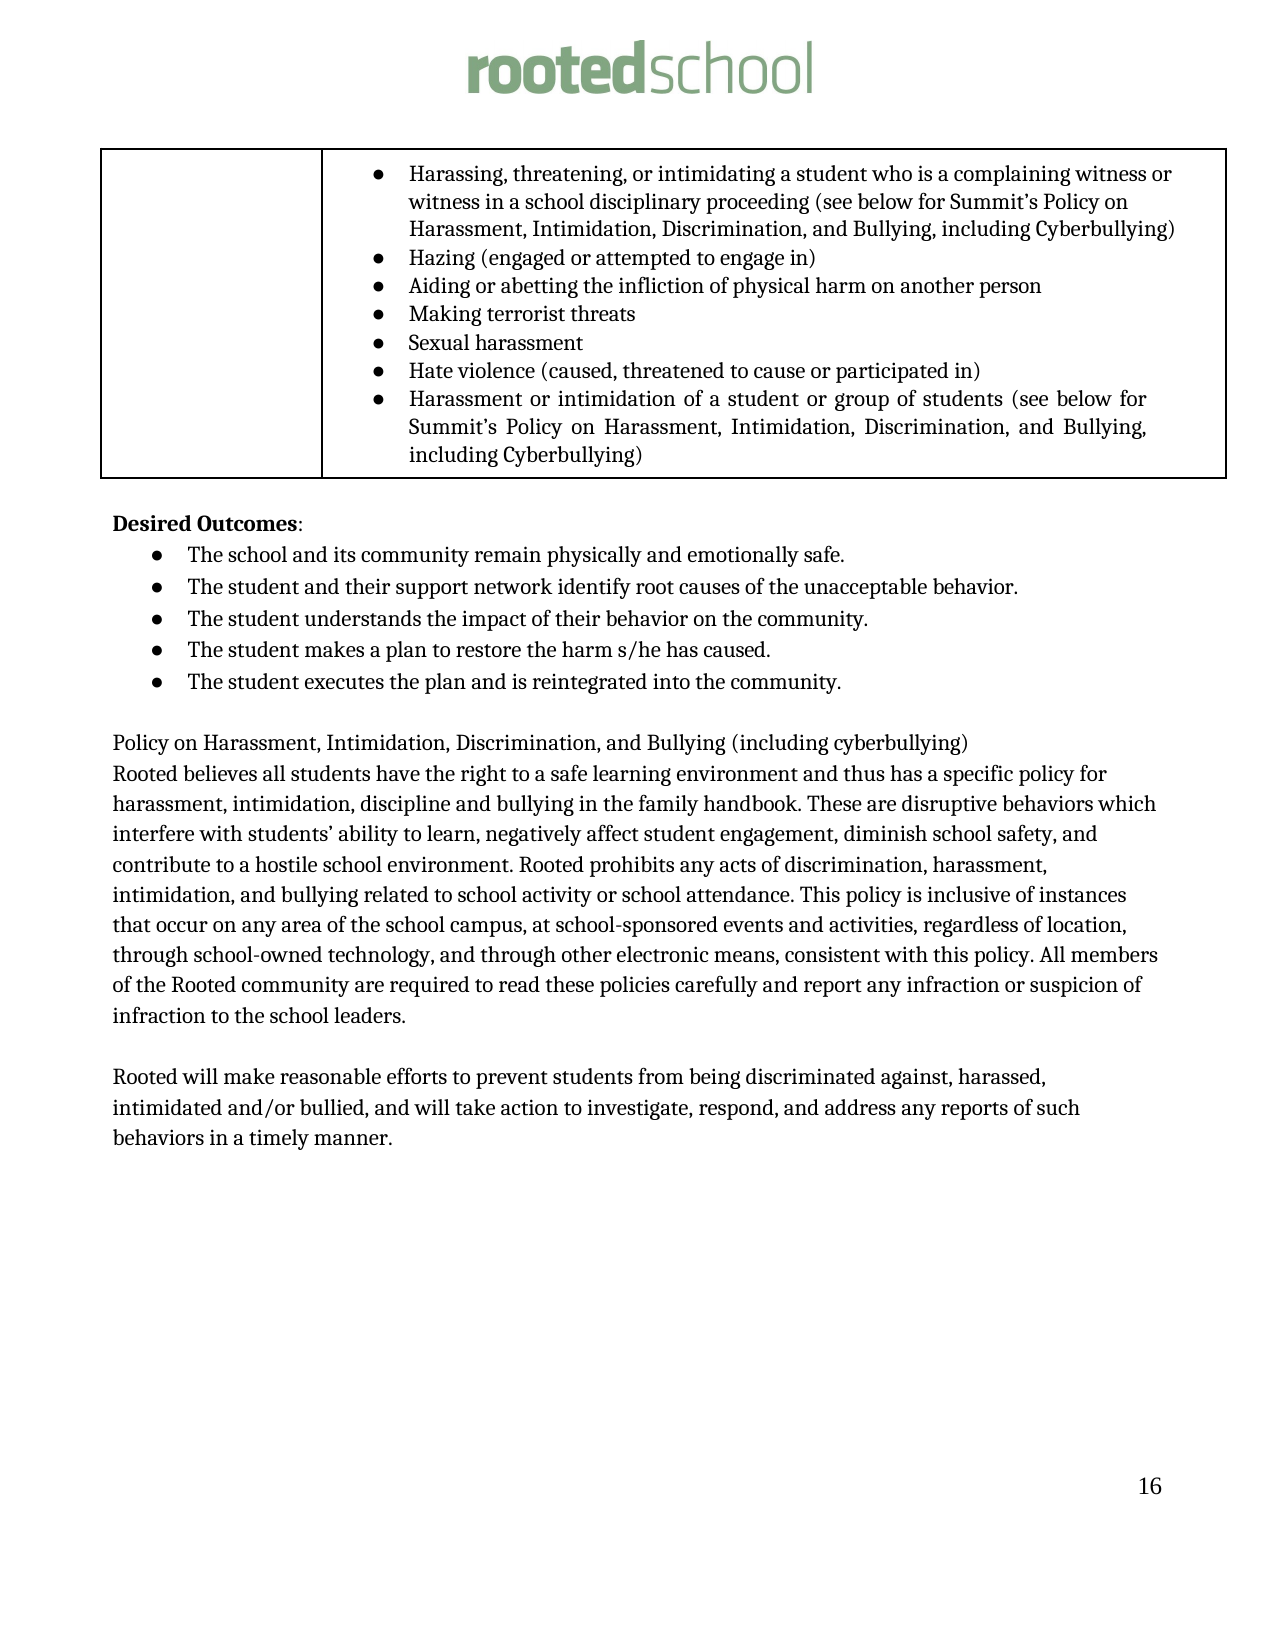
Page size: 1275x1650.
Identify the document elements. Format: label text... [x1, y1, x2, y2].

table_header [102, 150, 321, 477]
list The student understands the impact of their behavior on the community. [150, 604, 1239, 632]
text Rooted believes all students have the right to a safe learning environment and thus has a specific policy for harassment, intimidation, discipline and bullying in the family handbook. These are disruptive behaviors which interfere with students’ ability to learn, negatively affect student engagement, diminish school safety, and contribute to a hostile school environment. Rooted prohibits any acts of discrimination, harassment, intimidation, and bullying related to school activity or school attendance. This policy is inclusive of instances that occur on any area of the school campus, at school-sponsored events and activities, regardless of location, through school-owned technology, and through other electronic means, consistent with this policy. All members of the Rooted community are required to read these policies carefully and report any infraction or suspicion of infraction to the school leaders. [112, 761, 1160, 1029]
list The student and their support network identify root causes of the unacceptable behavior. [150, 573, 1239, 600]
table_header Harassing, threatening, or intimidating a student who is a complaining witness or witness in a school disciplinary proceeding (see below for Summit’s Policy on Harassment, Intimidation, Discrimination, and Bullying, including Cyberbullying) Hazing (engaged or attempted to engage in) Aiding or abetting the infliction of physical harm on another person Making terrorist threats Sexual harassment Hate violence (caused, threatened to cause or participated in) Harassment or intimidation of a student or group of students (see below for Summit’s Policy on Harassment, Intimidation, Discrimination, and Bullying, including Cyberbullying) [323, 150, 1225, 477]
text Policy on Harassment, Intimidation, Discrimination, and Bullying (including cyberbullying) [112, 730, 1239, 756]
picture [465, 40, 815, 94]
list The student executes the plan and is reintegrated into the community. [150, 668, 1239, 695]
list The student makes a plan to restore the harm s/he has caused. [150, 636, 1239, 663]
list The school and its community remain physically and emotionally safe. [150, 541, 1239, 568]
text Rooted will make reasonable efforts to prevent students from being discriminated against, harassed, intimidated and/or bullied, and will take action to investigate, respond, and address any reports of such behaviors in a timely manner. [112, 1064, 1150, 1151]
subtitle Desired Outcomes: [112, 511, 1239, 537]
